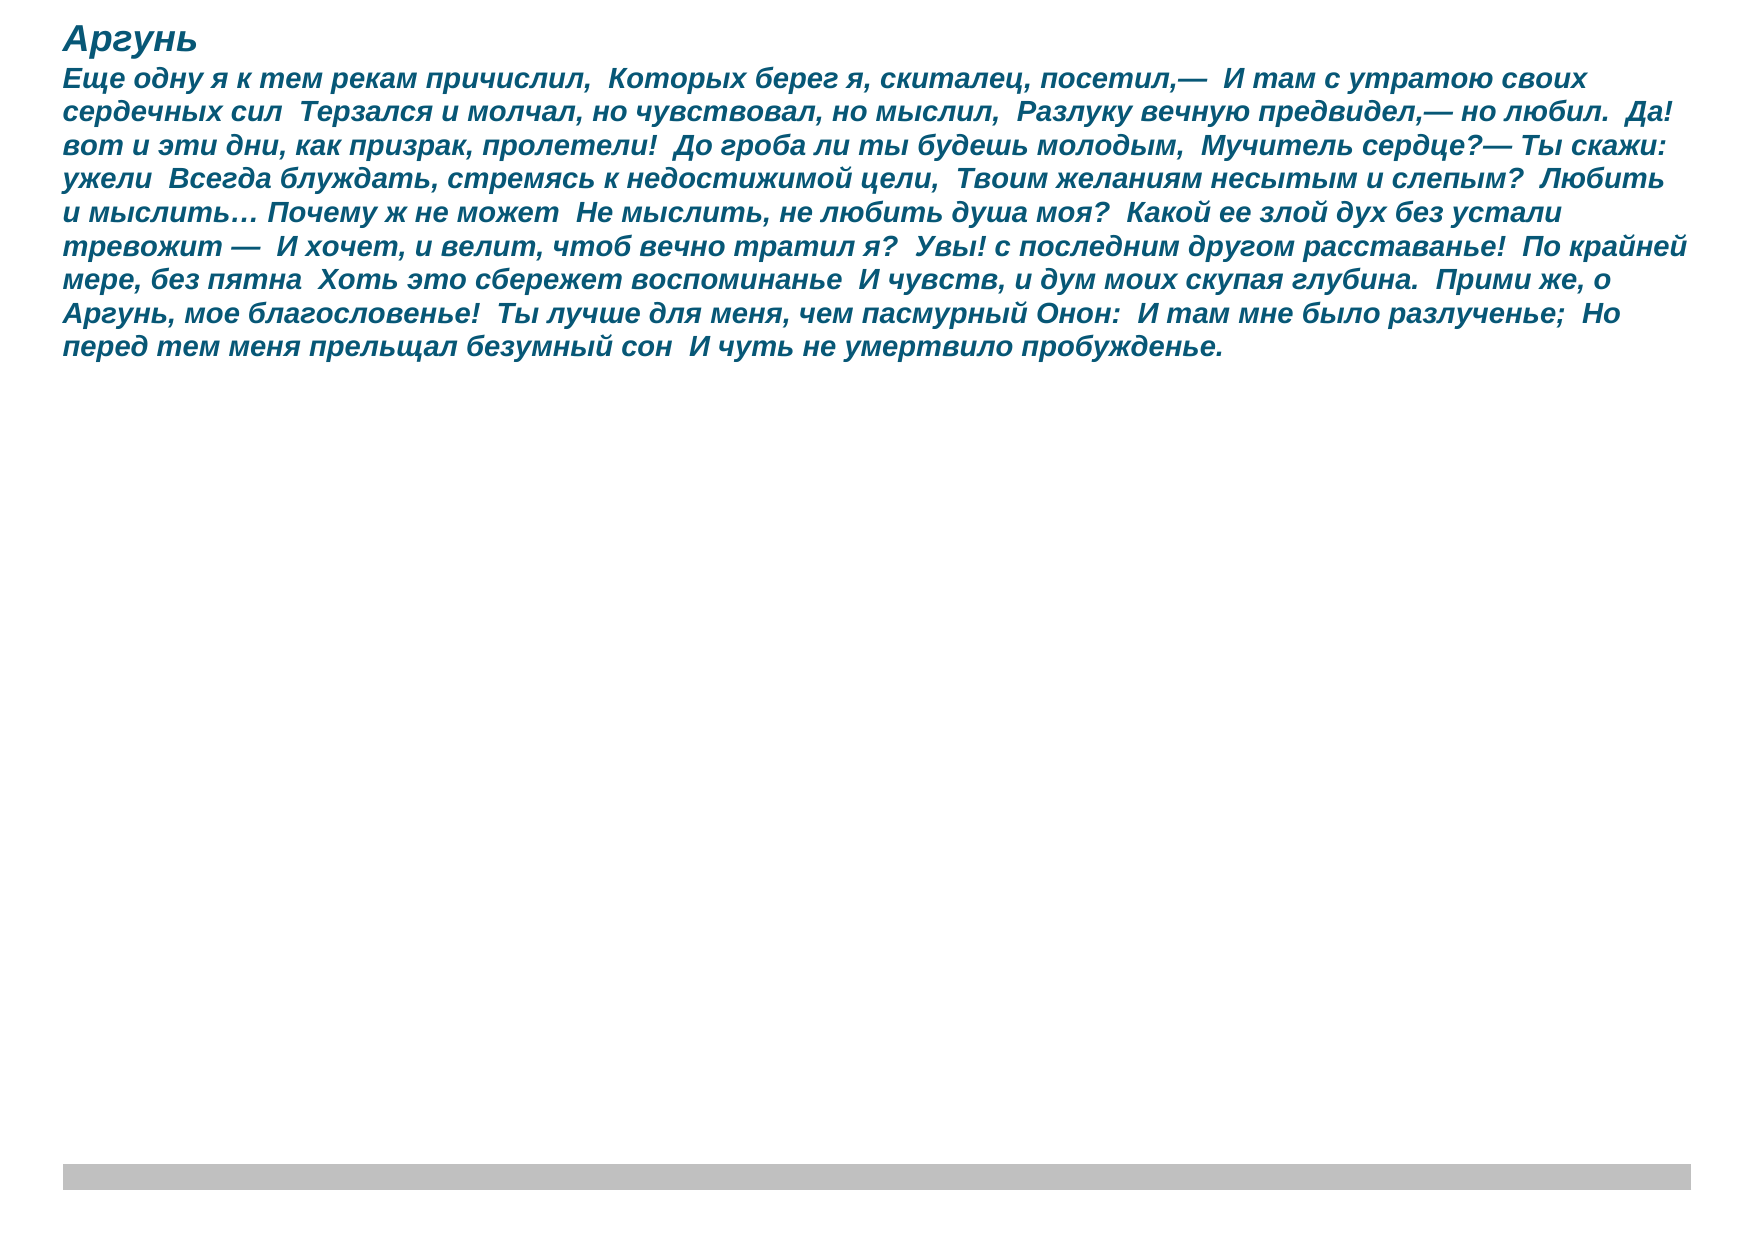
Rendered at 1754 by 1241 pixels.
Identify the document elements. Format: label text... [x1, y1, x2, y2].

subtitle Аргунь [62, 17, 1691, 60]
text Еще одну я к тем рекам причислил, [62, 61, 1691, 363]
